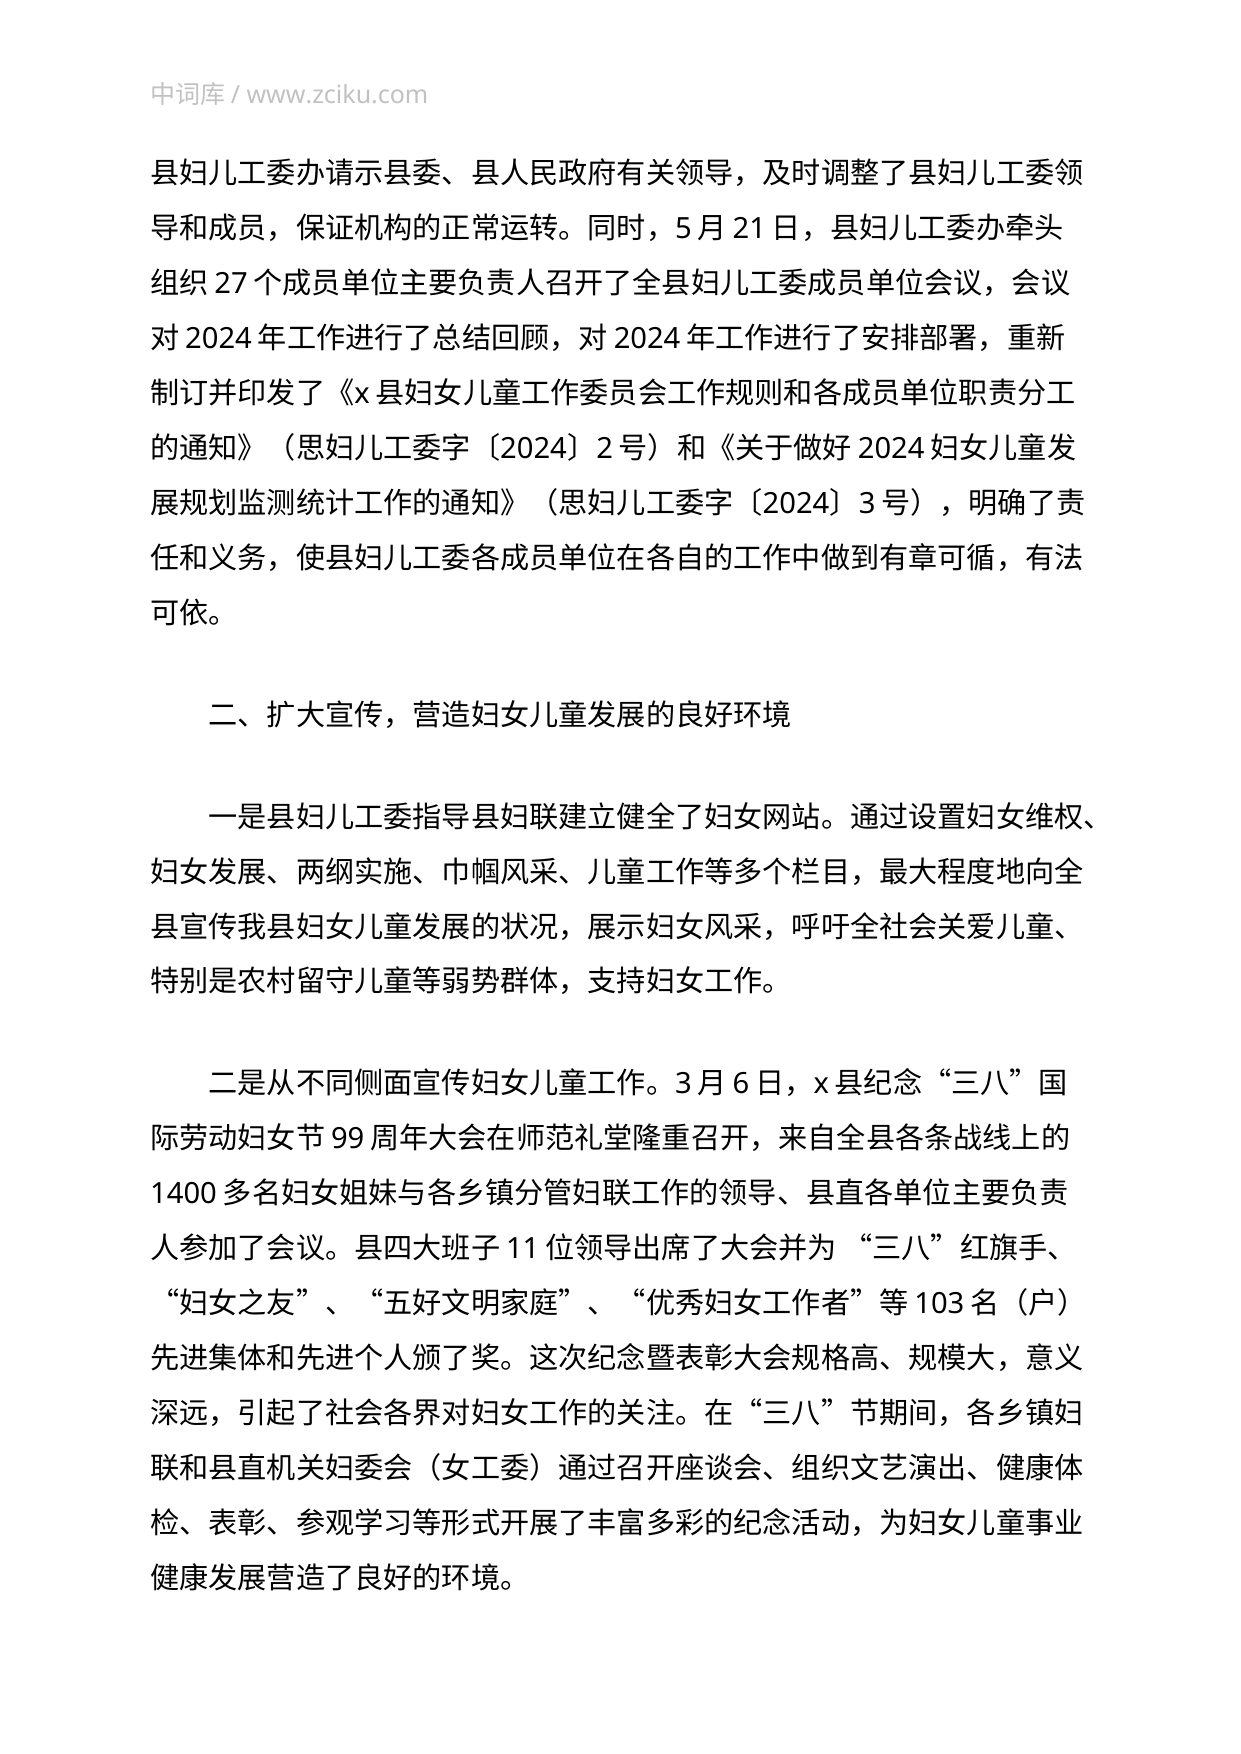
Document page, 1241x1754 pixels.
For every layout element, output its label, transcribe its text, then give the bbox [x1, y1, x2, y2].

text 一是县妇儿工委指导县妇联建立健全了妇女网站。通过设置妇女维权、妇女发展、两纲实施、巾帼风采、儿童工作等多个栏目，最大程度地向全县宣传我县妇女儿童发展的状况，展示妇女风采，呼吁全社会关爱儿童、特别是农村留守儿童等弱势群体，支持妇女工作。 [150, 793, 1090, 1000]
text 二、扩大宣传，营造妇女儿童发展的良好环境 [150, 692, 1090, 734]
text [150, 150, 1090, 632]
text 二是从不同侧面宣传妇女儿童工作。3月6日，x县纪念“三八”国际劳动妇女节99周年大会在师范礼堂隆重召开，来自全县各条战线上的1400多名妇女姐妹与各乡镇分管妇联工作的领导、县直各单位主要负责人参加了会议。县四大班子11位领导出席了大会并为 “三八”红旗手、“妇女之友”、“五好文明家庭”、“优秀妇女工作者”等103名（户）先进集体和先进个人颁了奖。这次纪念暨表彰大会规格高、规模大，意义深远，引起了社会各界对妇女工作的关注。在“三八”节期间，各乡镇妇联和县直机关妇委会（女工委）通过召开座谈会、组织文艺演出、健康体检、表彰、参观学习等形式开展了丰富多彩的纪念活动，为妇女儿童事业健康发展营造了良好的环境。 [150, 1060, 1090, 1597]
